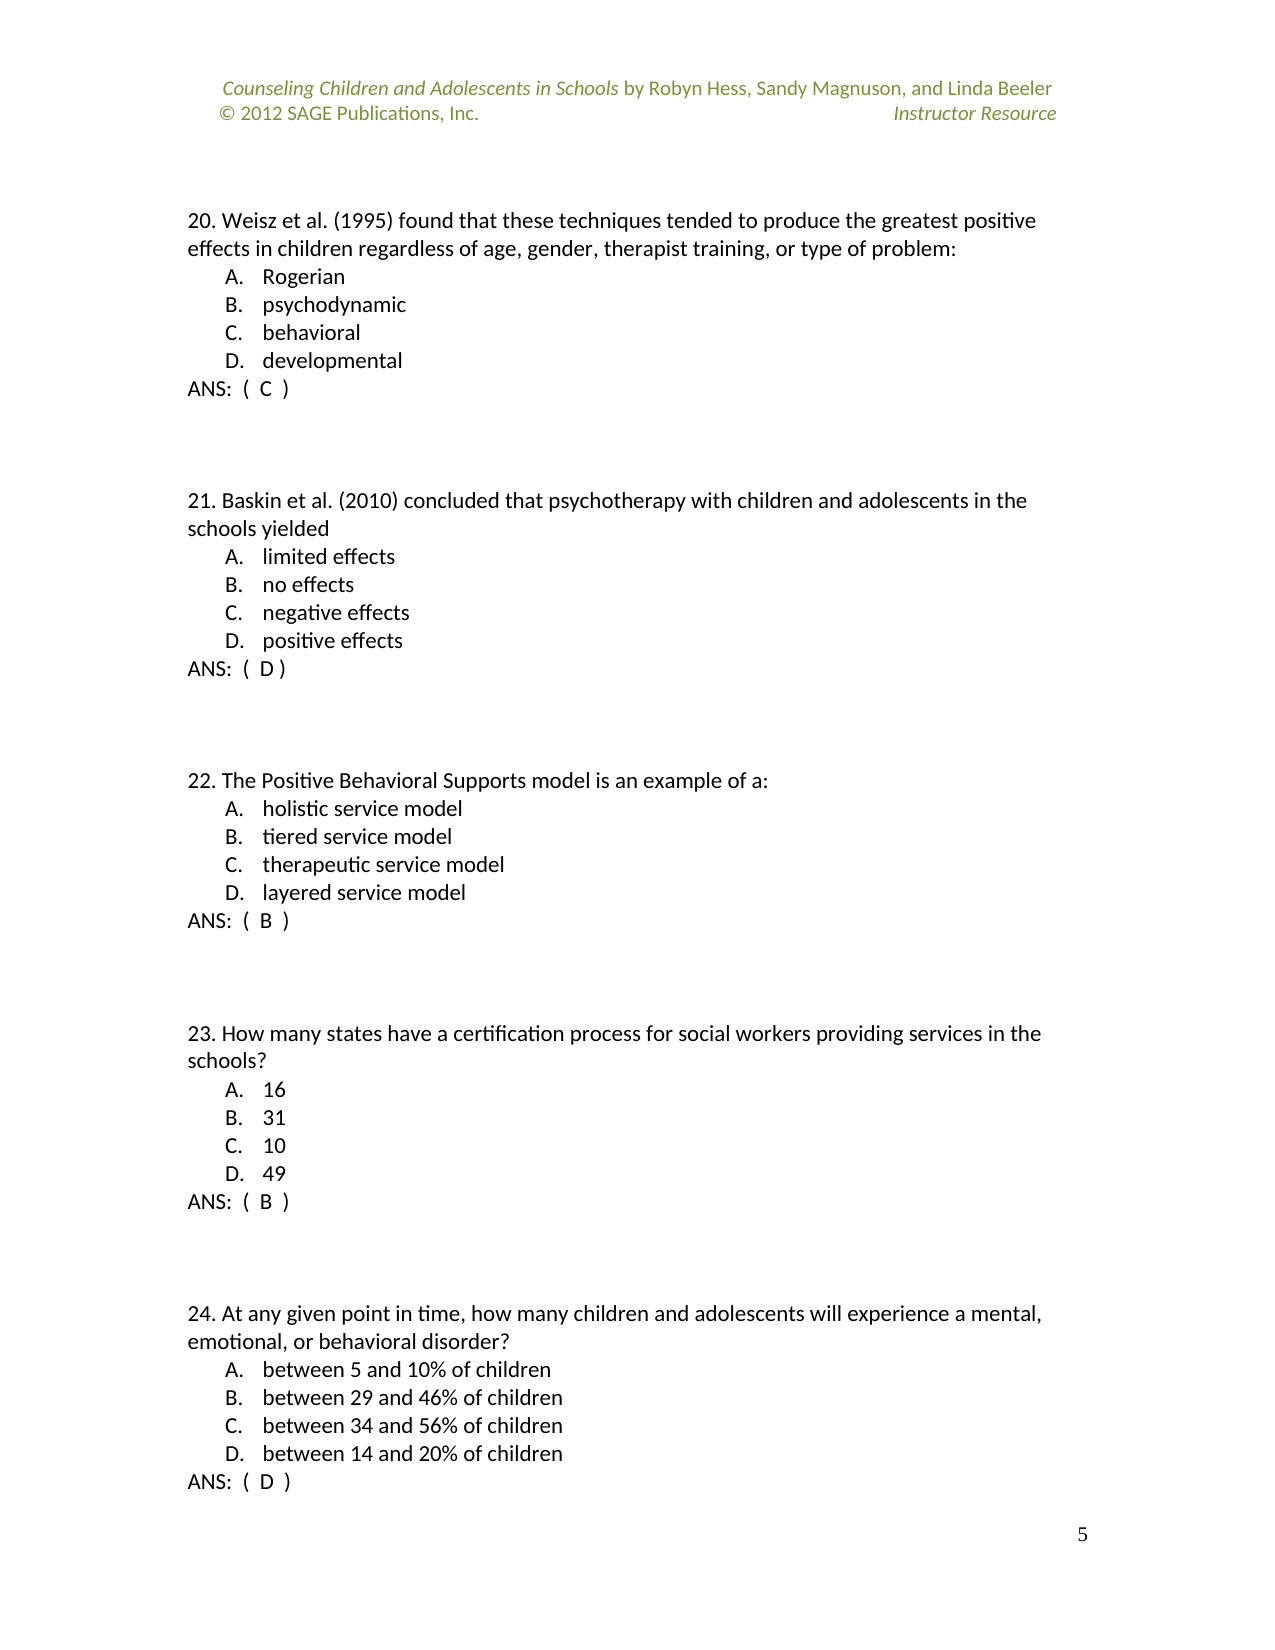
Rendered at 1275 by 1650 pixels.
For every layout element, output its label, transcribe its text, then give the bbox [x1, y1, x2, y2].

list no effects [225, 570, 1087, 598]
list positive effects [225, 626, 1087, 654]
text 20. Weisz et al. (1995) found that these techniques tended to produce the greatest positive effects in children regardless of age, gender, therapist training, or type of problem: [187, 206, 1087, 262]
list between 34 and 56% of children [225, 1411, 1087, 1439]
list between 5 and 10% of children [225, 1355, 1087, 1383]
list 10 [225, 1131, 1087, 1159]
list psychodynamic [225, 290, 1087, 318]
list negative effects [225, 598, 1087, 626]
list tiered service model [225, 822, 1087, 851]
list Rogerian [225, 262, 1087, 290]
list layered service model [225, 878, 1087, 907]
list developmental [225, 346, 1087, 374]
list therapeutic service model [225, 851, 1087, 878]
text 24. At any given point in time, how many children and adolescents will experience a mental, emotional, or behavioral disorder? [187, 1299, 1087, 1355]
text 21. Baskin et al. (2010) concluded that psychotherapy with children and adolescents in the schools yielded [187, 486, 1087, 542]
list holistic service model [225, 794, 1087, 822]
list limited effects [225, 542, 1087, 570]
list between 29 and 46% of children [225, 1383, 1087, 1411]
list 49 [225, 1159, 1087, 1187]
text ANS: ( D ) [187, 654, 1087, 682]
text ANS: ( B ) [187, 1187, 1087, 1215]
text ANS: ( B ) [187, 907, 1087, 934]
text ANS: ( C ) [187, 374, 1087, 402]
list 31 [225, 1103, 1087, 1131]
text 23. How many states have a certification process for social workers providing services in the schools? [187, 1019, 1087, 1075]
list 16 [225, 1075, 1087, 1103]
list between 14 and 20% of children [225, 1439, 1087, 1467]
text 22. The Positive Behavioral Supports model is an example of a: [187, 766, 1087, 794]
list behavioral [225, 318, 1087, 346]
text ANS: ( D ) [187, 1467, 1087, 1495]
